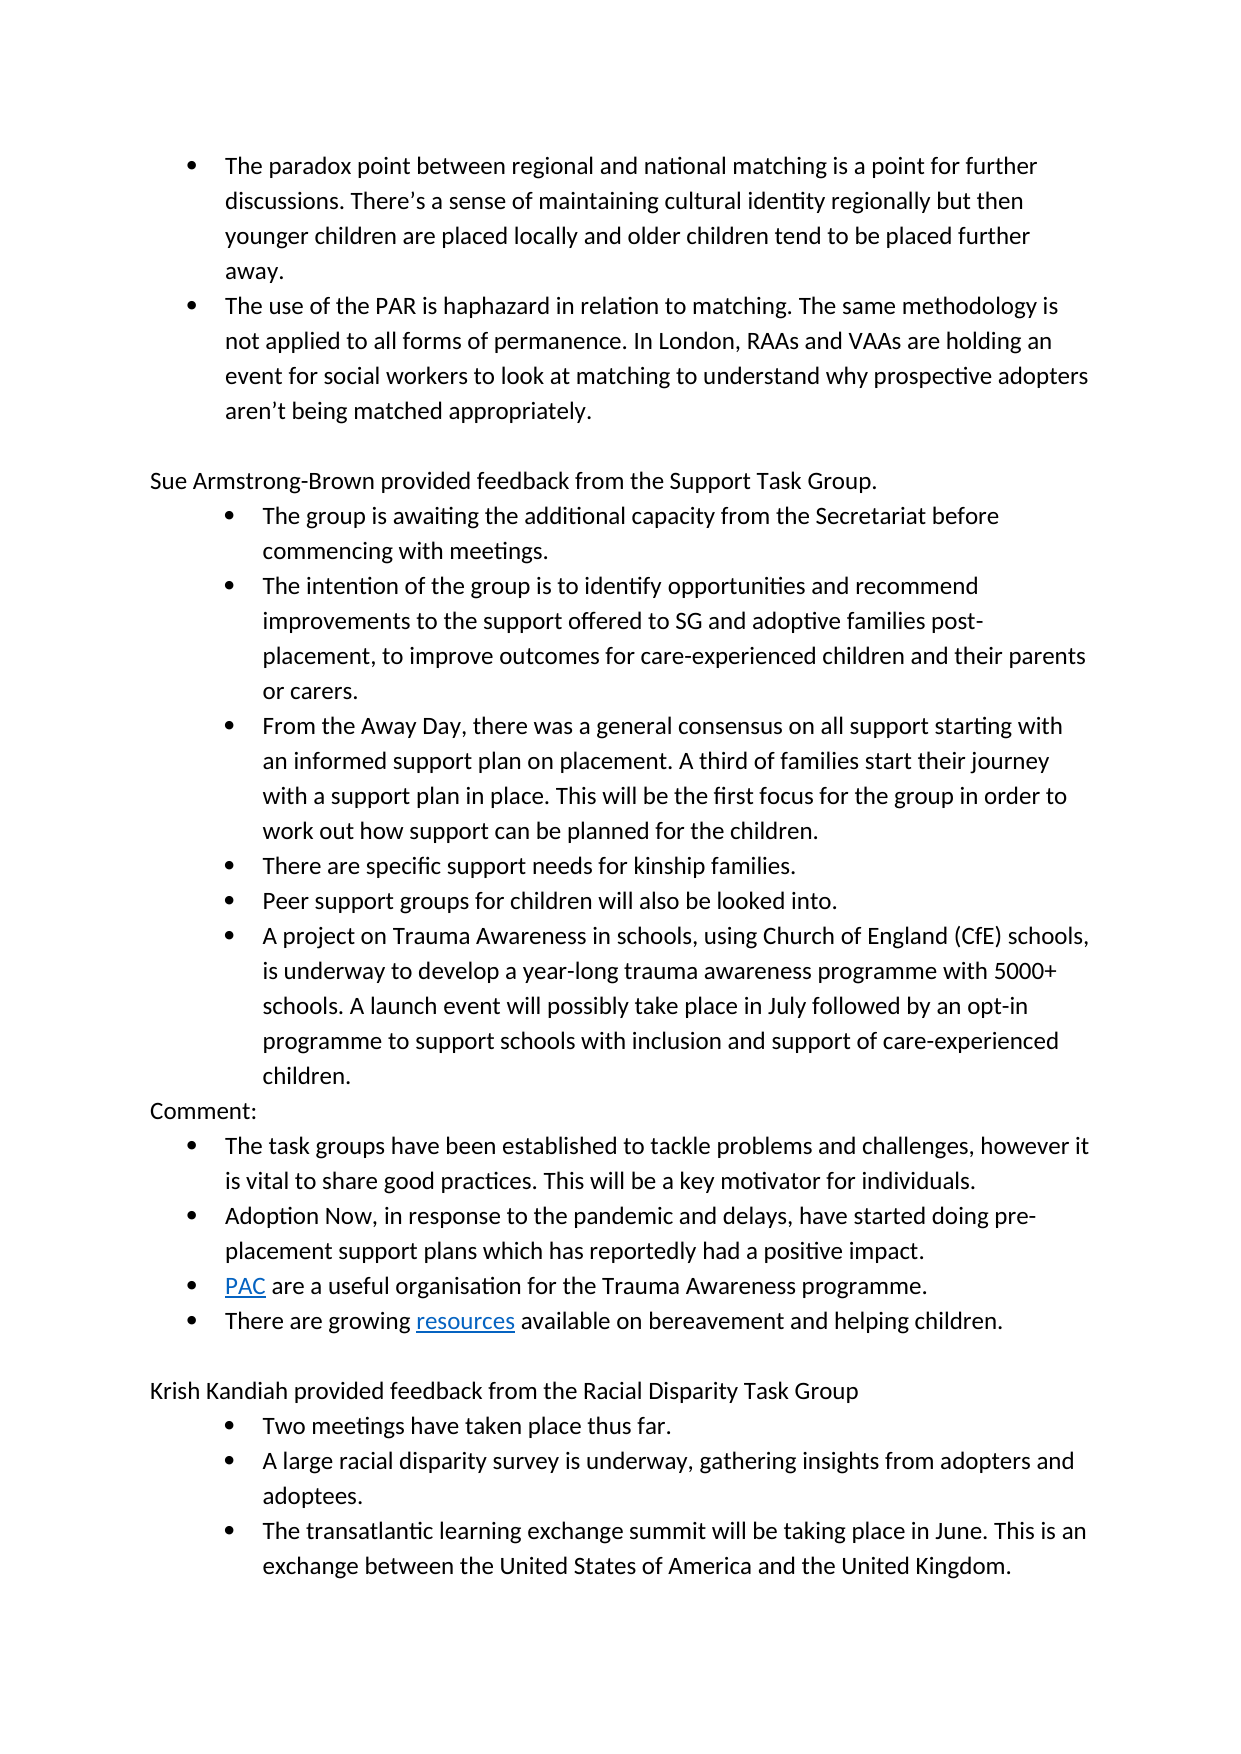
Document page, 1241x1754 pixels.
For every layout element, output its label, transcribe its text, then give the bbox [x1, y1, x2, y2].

list Adoption Now, in response to the pandemic and delays, have started doing pre-placement support plans which has reportedly had a positive impact. [187, 1200, 1090, 1266]
list From the Away Day, there was a general consensus on all support starting with an informed support plan on placement. A third of families start their journey with a support plan in place. This will be the first focus for the group in order to work out how support can be planned for the children. [225, 710, 1090, 846]
list A large racial disparity survey is underway, gathering insights from adopters and adoptees. [225, 1445, 1090, 1511]
list The group is awaiting the additional capacity from the Secretariat before commencing with meetings. [225, 500, 1090, 566]
list The transatlantic learning exchange summit will be taking place in June. This is an exchange between the United States of America and the United Kingdom. [225, 1515, 1090, 1581]
list PAC are a useful organisation for the Trauma Awareness programme. [187, 1270, 1090, 1301]
list The use of the PAR is haphazard in relation to matching. The same methodology is not applied to all forms of permanence. In London, RAAs and VAAs are holding an event for social workers to look at matching to understand why prospective adopters aren’t being matched appropriately. [187, 290, 1090, 426]
list There are specific support needs for kinship families. [225, 850, 1090, 881]
list The paradox point between regional and national matching is a point for further discussions. There’s a sense of maintaining cultural identity regionally but then younger children are placed locally and older children tend to be placed further away. [187, 150, 1090, 286]
list A project on Trauma Awareness in schools, using Church of England (CfE) schools, is underway to develop a year-long trauma awareness programme with 5000+ schools. A launch event will possibly take place in July followed by an opt-in programme to support schools with inclusion and support of care-experienced children. [225, 920, 1090, 1091]
list The intention of the group is to identify opportunities and recommend improvements to the support offered to SG and adoptive families post-placement, to improve outcomes for care-experienced children and their parents or carers. [225, 570, 1090, 706]
list The task groups have been established to tackle problems and challenges, however it is vital to share good practices. This will be a key motivator for individuals. [187, 1130, 1090, 1196]
text Krish Kandiah provided feedback from the Racial Disparity Task Group [150, 1375, 1090, 1406]
list Two meetings have taken place thus far. [225, 1410, 1090, 1441]
text Comment: [150, 1095, 1090, 1126]
list There are growing resources available on bereavement and helping children. [187, 1305, 1090, 1336]
list Peer support groups for children will also be looked into. [225, 885, 1090, 916]
text Sue Armstrong-Brown provided feedback from the Support Task Group. [150, 465, 1090, 496]
